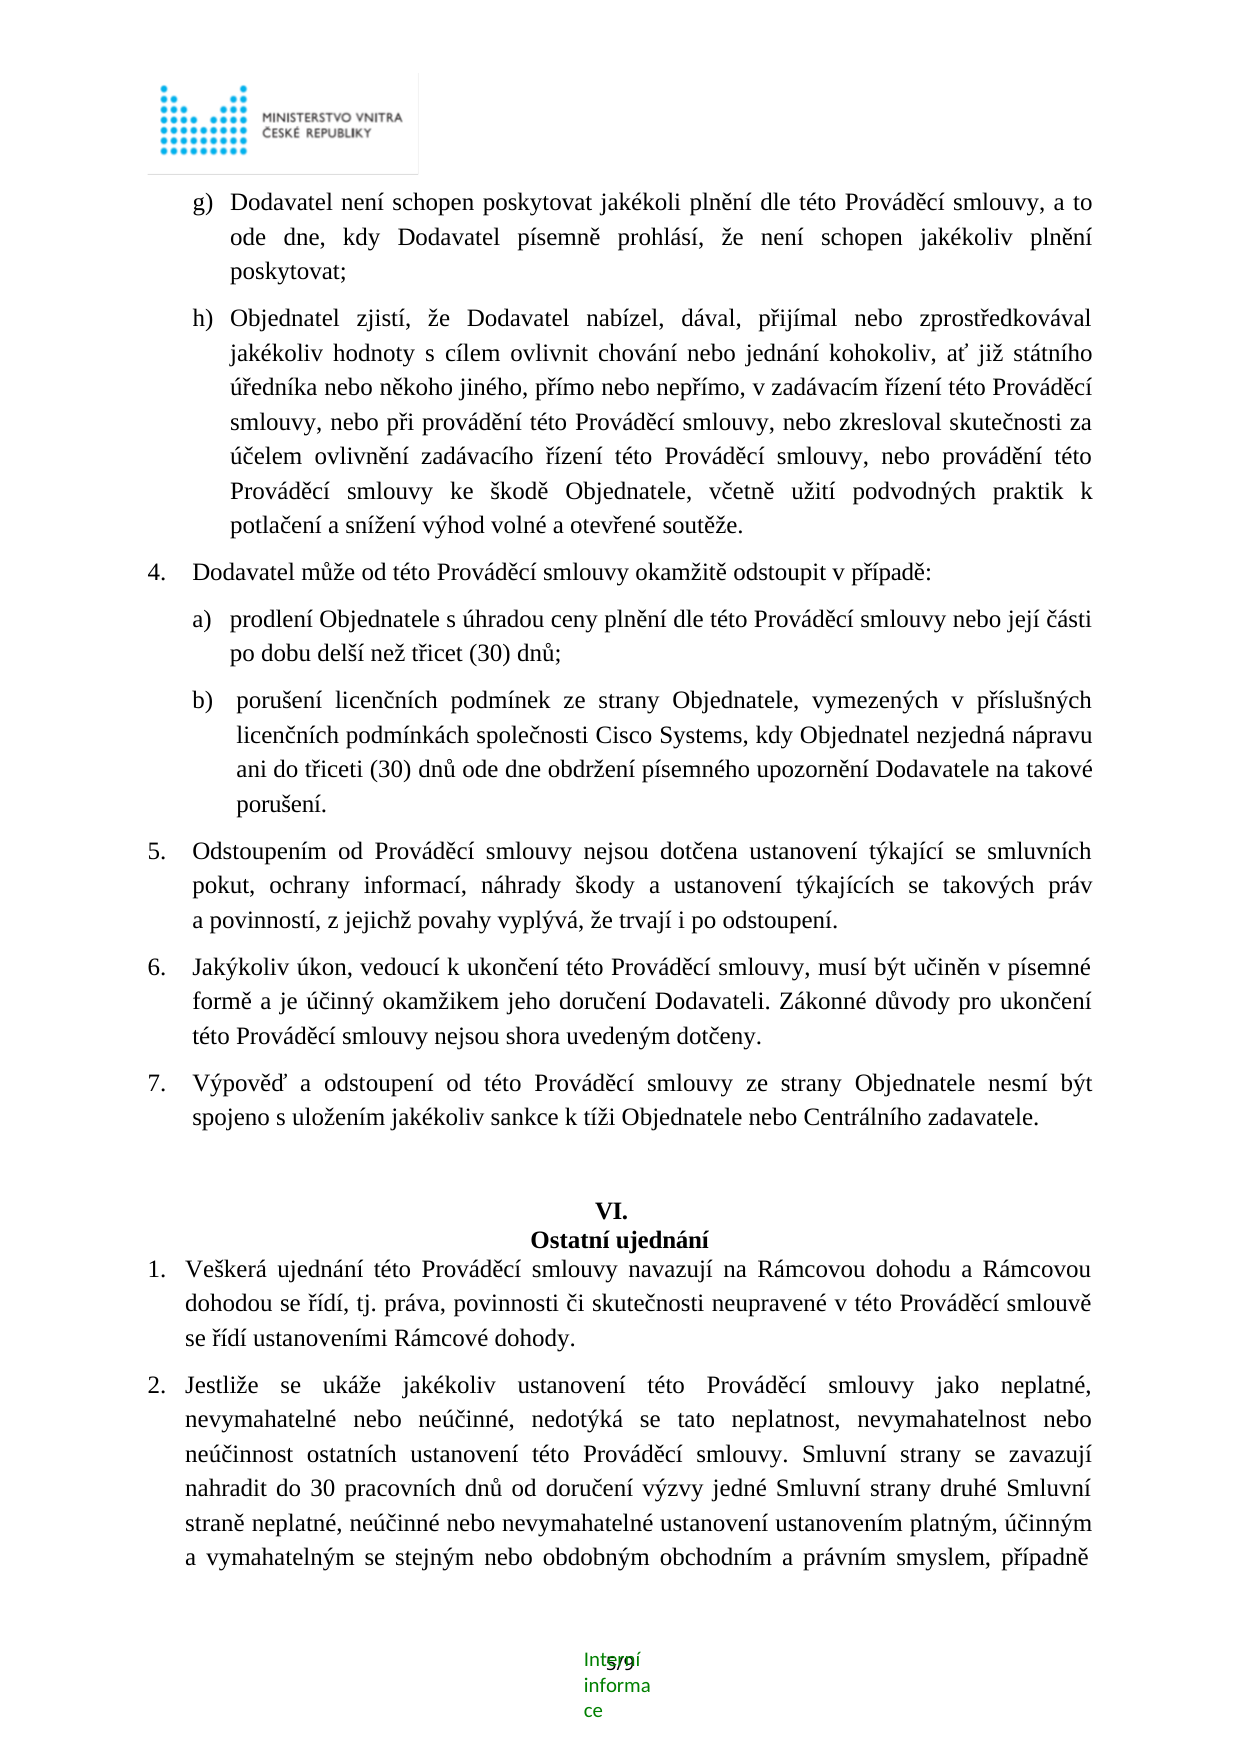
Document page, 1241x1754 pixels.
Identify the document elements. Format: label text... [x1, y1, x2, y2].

list Dodavatel může od této Prováděcí smlouvy okamžitě odstoupit v případě: [147, 557, 1105, 586]
list Výpověď a odstoupení od této Prováděcí smlouvy ze strany Objednatele nesmí být spojeno s uložením jakékoliv sankce k tíži Objednatele nebo Centrálního zadavatele. [147, 1068, 1093, 1131]
list porušení licenčních podmínek ze strany Objednatele, vymezených v příslušných licenčních podmínkách společnosti Cisco Systems, kdy Objednatel nezjedná nápravu ani do třiceti (30) dnů ode dne obdržení písemného upozornění Dodavatele na takové porušení. [192, 686, 1093, 818]
list Jakýkoliv úkon, vedoucí k ukončení této Prováděcí smlouvy, musí být učiněn v písemné formě a je účinný okamžikem jeho doručení Dodavateli. Zákonné důvody pro ukončení této Prováděcí smlouvy nejsou shora uvedeným dotčeny. [147, 952, 1092, 1049]
picture [147, 73, 419, 175]
list Objednatel zjistí, že Dodavatel nabízel, dával, přijímal nebo zprostředkovával jakékoliv hodnoty s cílem ovlivnit chování nebo jednání kohokoliv, ať již státního úředníka nebo někoho jiného, přímo nebo nepřímo, v zadávacím řízení této Prováděcí smlouvy, nebo při provádění této Prováděcí smlouvy, nebo zkresloval skutečnosti za účelem ovlivnění zadávacího řízení této Prováděcí smlouvy, nebo provádění této Prováděcí smlouvy ke škodě Objednatele, včetně užití podvodných praktik k potlačení a snížení výhod volné a otevřené soutěže. [192, 303, 1093, 539]
list Dodavatel není schopen poskytovat jakékoli plnění dle této Prováděcí smlouvy, a to ode dne, kdy Dodavatel písemně prohlásí, že není schopen jakékoliv plnění poskytovat; [192, 187, 1093, 285]
subtitle VI. [293, 1196, 930, 1225]
subtitle Ostatní ujednání [530, 1225, 1105, 1254]
list Jestliže se ukáže jakékoliv ustanovení této Prováděcí smlouvy jako neplatné, nevymahatelné nebo neúčinné, nedotýká se tato neplatnost, nevymahatelnost nebo neúčinnost ostatních ustanovení této Prováděcí smlouvy. Smluvní strany se zavazují nahradit do 30 pracovních dnů od doručení výzvy jedné Smluvní strany druhé Smluvní straně neplatné, neúčinné nebo nevymahatelné ustanovení ustanovením platným, účinným a vymahatelným se stejným nebo obdobným obchodním a právním smyslem, případně [147, 1370, 1092, 1571]
list prodlení Objednatele s úhradou ceny plnění dle této Prováděcí smlouvy nebo její části po dobu delší než třicet (30) dnů; [192, 604, 1093, 667]
list Veškerá ujednání této Prováděcí smlouvy navazují na Rámcovou dohodu a Rámcovou dohodou se řídí, tj. práva, povinnosti či skutečnosti neupravené v této Prováděcí smlouvě se řídí ustanoveními Rámcové dohody. [147, 1254, 1092, 1352]
list Odstoupením od Prováděcí smlouvy nejsou dotčena ustanovení týkající se smluvních pokut, ochrany informací, náhrady škody a ustanovení týkajících se takových práv a povinností, z jejichž povahy vyplývá, že trvají i po odstoupení. [147, 836, 1093, 934]
